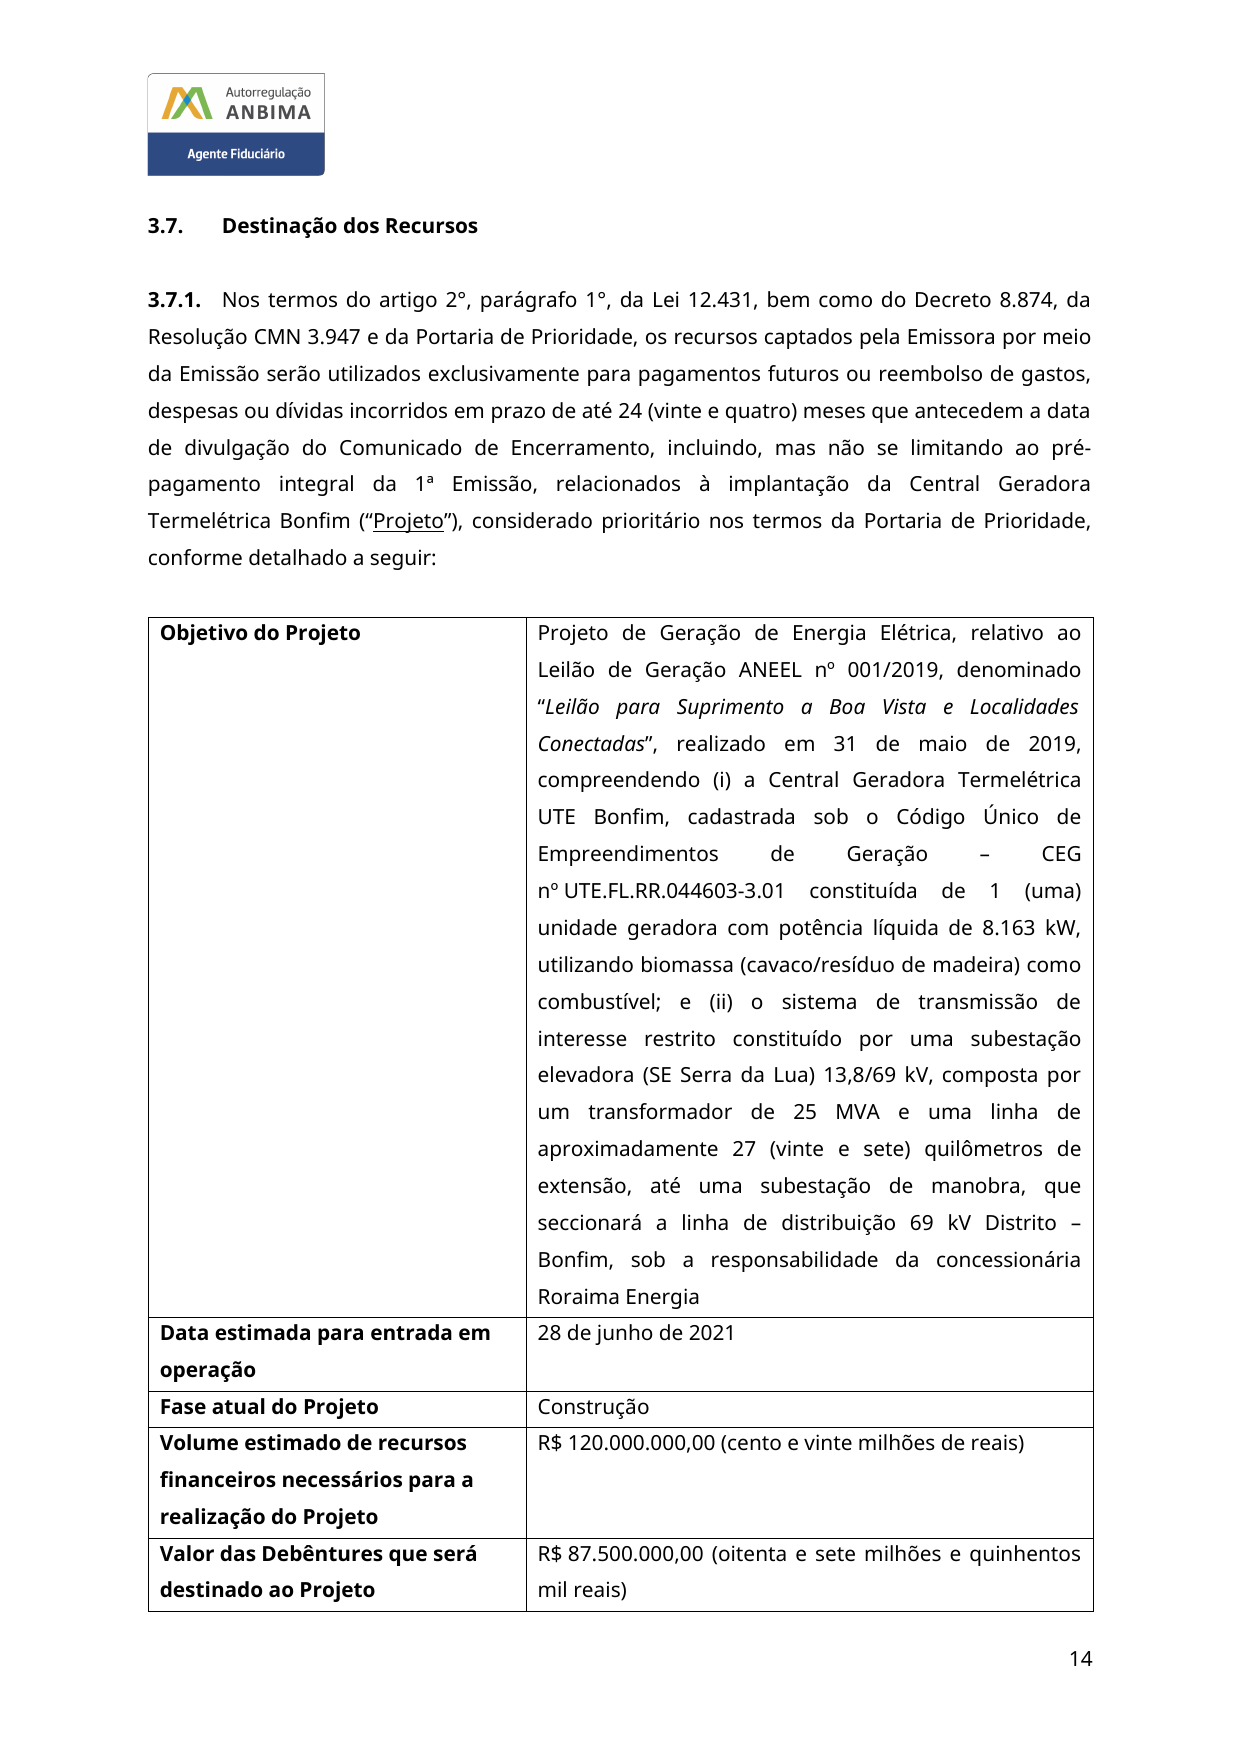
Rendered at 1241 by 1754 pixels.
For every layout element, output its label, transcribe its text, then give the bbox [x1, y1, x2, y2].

table_cell Valor das Debêntures que será destinado ao Projeto [149, 1539, 526, 1611]
table_cell Volume estimado de recursos financeiros necessários para a realização do Projeto [149, 1428, 526, 1538]
table_cell R$ 120.000.000,00 (cento e vinte milhões de reais) [527, 1428, 1093, 1538]
table_cell Fase atual do Projeto [149, 1392, 526, 1427]
text Nos termos do artigo 2°, parágrafo 1°, da Lei 12.431, bem como do Decreto 8.874, da Resolução CMN 3.947 e da Portaria de Prioridade, os recursos captados pela Emissora por meio da Emissão serão utilizados exclusivamente para pagamentos futuros ou reembolso de gastos, despesas ou dívidas incorridos em prazo de até 24 (vinte e quatro) meses que antecedem a data de divulgação do Comunicado de Encerramento, incluindo, mas não se limitando ao pré-pagamento integral da 1ª Emissão, relacionados à implantação da Central Geradora Termelétrica Bonfim (“Projeto”), considerado prioritário nos termos da Portaria de Prioridade, conforme detalhado a seguir: [148, 285, 1092, 572]
table_cell R$ 87.500.000,00 (oitenta e sete milhões e quinhentos mil reais) [527, 1539, 1093, 1611]
table_header Projeto de Geração de Energia Elétrica, relativo ao Leilão de Geração ANEEL nº 001/2019, denominado “Leilão para Suprimento a Boa Vista e Localidades Conectadas”, realizado em 31 de maio de 2019, compreendendo (i) a Central Geradora Termelétrica UTE Bonfim, cadastrada sob o Código Único de Empreendimentos de Geração – CEG nº UTE.FL.RR.044603-3.01 constituída de 1 (uma) unidade geradora com potência líquida de 8.163 kW, utilizando biomassa (cavaco/resíduo de madeira) como combustível; e (ii) o sistema de transmissão de interesse restrito constituído por uma subestação elevadora (SE Serra da Lua) 13,8/69 kV, composta por um transformador de 25 MVA e uma linha de aproximadamente 27 (vinte e sete) quilômetros de extensão, até uma subestação de manobra, que seccionará a linha de distribuição 69 kV Distrito – Bonfim, sob a responsabilidade da concessionária Roraima Energia [527, 618, 1093, 1317]
picture [147, 73, 325, 176]
table_cell 28 de junho de 2021 [527, 1318, 1093, 1391]
table_cell Data estimada para entrada em operação [149, 1318, 526, 1391]
text Destinação dos Recursos [148, 211, 1092, 240]
table_header Objetivo do Projeto [149, 618, 526, 1317]
table_cell Construção [527, 1392, 1093, 1427]
